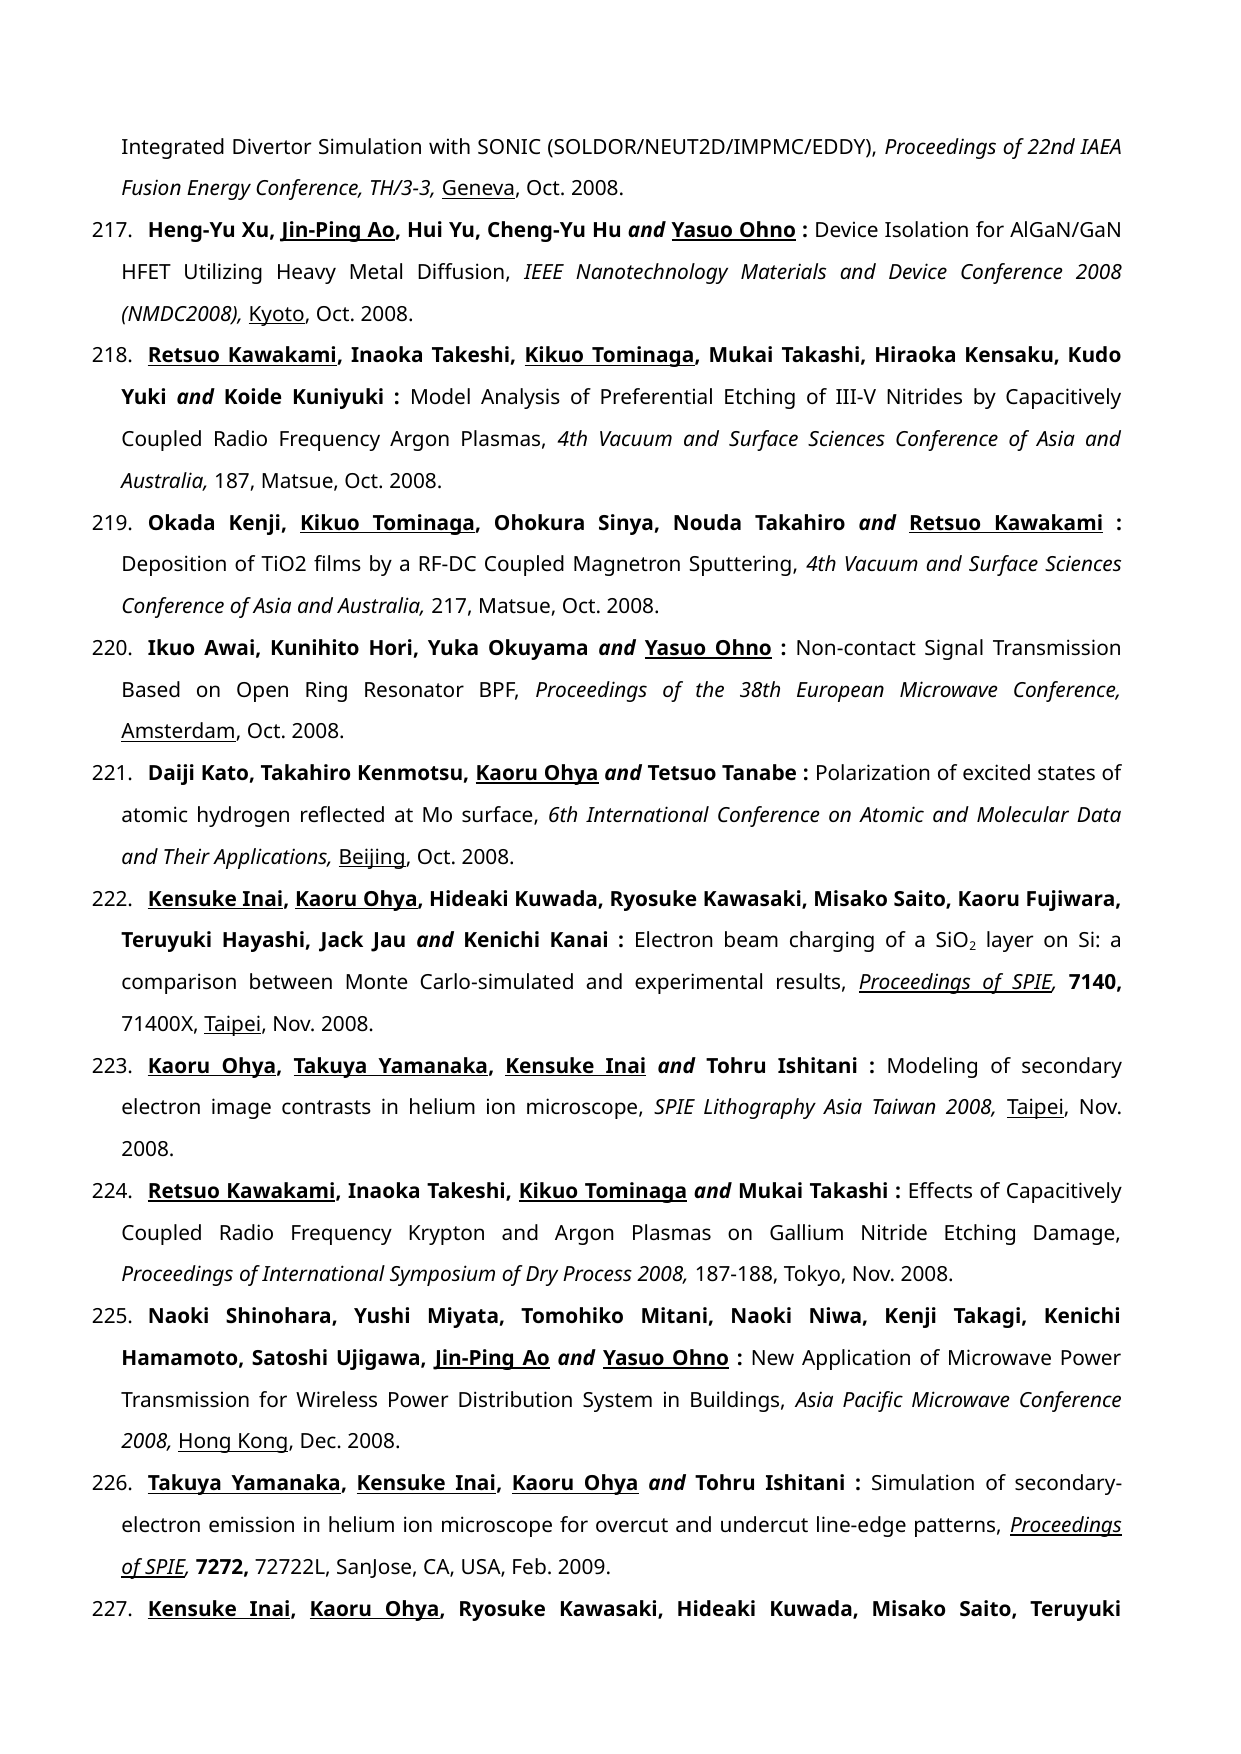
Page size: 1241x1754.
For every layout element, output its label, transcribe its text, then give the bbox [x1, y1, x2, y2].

list Heng-Yu Xu, Jin-Ping Ao, Hui Yu, Cheng-Yu Hu and Yasuo Ohno : Device Isolation for AlGaN/GaN HFET Utilizing Heavy Metal Diffusion, IEEE Nanotechnology Materials and Device Conference 2008 (NMDC2008), Kyoto, Oct. 2008. [92, 209, 1122, 334]
list Naoki Shinohara, Yushi Miyata, Tomohiko Mitani, Naoki Niwa, Kenji Takagi, Kenichi Hamamoto, Satoshi Ujigawa, Jin-Ping Ao and Yasuo Ohno : New Application of Microwave Power Transmission for Wireless Power Distribution System in Buildings, Asia Pacific Microwave Conference 2008, Hong Kong, Dec. 2008. [92, 1295, 1122, 1462]
list Daiji Kato, Takahiro Kenmotsu, Kaoru Ohya and Tetsuo Tanabe : Polarization of excited states of atomic hydrogen reflected at Mo surface, 6th International Conference on Atomic and Molecular Data and Their Applications, Beijing, Oct. 2008. [92, 752, 1122, 877]
list Ikuo Awai, Kunihito Hori, Yuka Okuyama and Yasuo Ohno : Non-contact Signal Transmission Based on Open Ring Resonator BPF, Proceedings of the 38th European Microwave Conference, Amsterdam, Oct. 2008. [92, 626, 1122, 752]
list Kaoru Ohya, Takuya Yamanaka, Kensuke Inai and Tohru Ishitani : Modeling of secondary electron image contrasts in helium ion microscope, SPIE Lithography Asia Taiwan 2008, Taipei, Nov. 2008. [92, 1044, 1122, 1169]
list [92, 125, 1122, 209]
list Retsuo Kawakami, Inaoka Takeshi, Kikuo Tominaga and Mukai Takashi : Effects of Capacitively Coupled Radio Frequency Krypton and Argon Plasmas on Gallium Nitride Etching Damage, Proceedings of International Symposium of Dry Process 2008, 187-188, Tokyo, Nov. 2008. [92, 1169, 1122, 1295]
list Okada Kenji, Kikuo Tominaga, Ohokura Sinya, Nouda Takahiro and Retsuo Kawakami : Deposition of TiO2 films by a RF-DC Coupled Magnetron Sputtering, 4th Vacuum and Surface Sciences Conference of Asia and Australia, 217, Matsue, Oct. 2008. [92, 501, 1122, 626]
list Retsuo Kawakami, Inaoka Takeshi, Kikuo Tominaga, Mukai Takashi, Hiraoka Kensaku, Kudo Yuki and Koide Kuniyuki : Model Analysis of Preferential Etching of III-V Nitrides by Capacitively Coupled Radio Frequency Argon Plasmas, 4th Vacuum and Surface Sciences Conference of Asia and Australia, 187, Matsue, Oct. 2008. [92, 334, 1122, 501]
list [92, 1587, 1122, 1629]
list Takuya Yamanaka, Kensuke Inai, Kaoru Ohya and Tohru Ishitani : Simulation of secondary-electron emission in helium ion microscope for overcut and undercut line-edge patterns, Proceedings of SPIE, 7272, 72722L, SanJose, CA, USA, Feb. 2009. [92, 1462, 1122, 1587]
list Kensuke Inai, Kaoru Ohya, Hideaki Kuwada, Ryosuke Kawasaki, Misako Saito, Kaoru Fujiwara, Teruyuki Hayashi, Jack Jau and Kenichi Kanai : Electron beam charging of a SiO2 layer on Si: a comparison between Monte Carlo-simulated and experimental results, Proceedings of SPIE, 7140, 71400X, Taipei, Nov. 2008. [92, 877, 1122, 1044]
